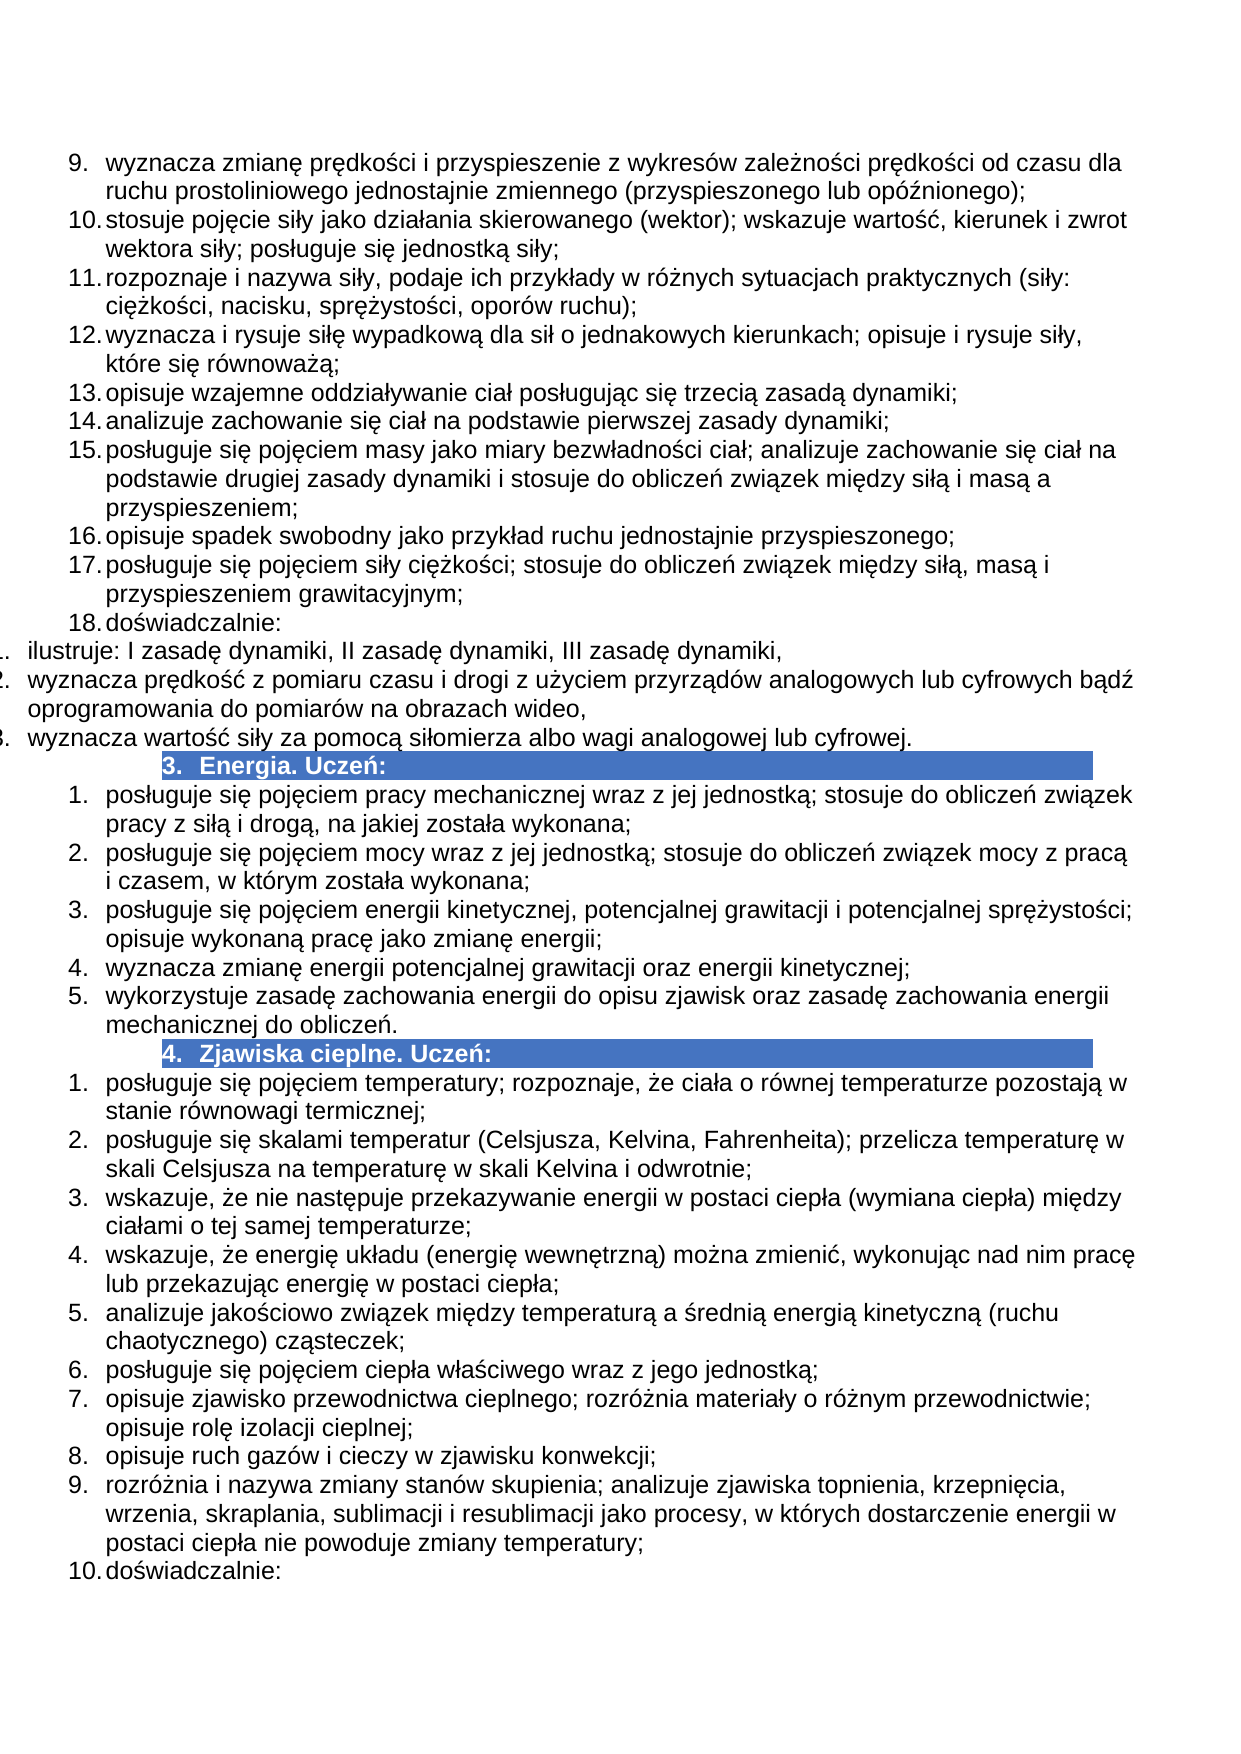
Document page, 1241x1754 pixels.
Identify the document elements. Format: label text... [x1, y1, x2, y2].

list doświadczalnie: [68, 1556, 1139, 1585]
list Energia. Uczeń: [162, 751, 1093, 780]
list posługuje się pojęciem siły ciężkości; stosuje do obliczeń związek między siłą, masą i przyspieszeniem grawitacyjnym; [68, 550, 1139, 608]
list ilustruje: I zasadę dynamiki, II zasadę dynamiki, III zasadę dynamiki, [0, 636, 1139, 665]
list analizuje zachowanie się ciał na podstawie pierwszej zasady dynamiki; [68, 406, 1139, 435]
list rozróżnia i nazywa zmiany stanów skupienia; analizuje zjawiska topnienia, krzepnięcia, wrzenia, skraplania, sublimacji i resublimacji jako procesy, w których dostarczenie energii w postaci ciepła nie powoduje zmiany temperatury; [68, 1470, 1139, 1556]
list analizuje jakościowo związek między temperaturą a średnią energią kinetyczną (ruchu chaotycznego) cząsteczek; [68, 1298, 1139, 1355]
list Zjawiska cieplne. Uczeń: [162, 1039, 1093, 1068]
list posługuje się pojęciem temperatury; rozpoznaje, że ciała o równej temperaturze pozostają w stanie równowagi termicznej; [68, 1068, 1139, 1125]
list opisuje spadek swobodny jako przykład ruchu jednostajnie przyspieszonego; [68, 521, 1139, 550]
list wykorzystuje zasadę zachowania energii do opisu zjawisk oraz zasadę zachowania energii mechanicznej do obliczeń. [68, 981, 1139, 1039]
list wyznacza i rysuje siłę wypadkową dla sił o jednakowych kierunkach; opisuje i rysuje siły, które się równoważą; [68, 320, 1139, 378]
list wskazuje, że nie następuje przekazywanie energii w postaci ciepła (wymiana ciepła) między ciałami o tej samej temperaturze; [68, 1183, 1139, 1240]
list opisuje zjawisko przewodnictwa cieplnego; rozróżnia materiały o różnym przewodnictwie; opisuje rolę izolacji cieplnej; [68, 1384, 1139, 1441]
list wyznacza zmianę prędkości i przyspieszenie z wykresów zależności prędkości od czasu dla ruchu prostoliniowego jednostajnie zmiennego (przyspieszonego lub opóźnionego); [68, 148, 1139, 205]
list wyznacza zmianę energii potencjalnej grawitacji oraz energii kinetycznej; [68, 953, 1139, 981]
list rozpoznaje i nazywa siły, podaje ich przykłady w różnych sytuacjach praktycznych (siły: ciężkości, nacisku, sprężystości, oporów ruchu); [68, 263, 1139, 320]
list wyznacza wartość siły za pomocą siłomierza albo wagi analogowej lub cyfrowej. [0, 723, 1139, 751]
list wyznacza prędkość z pomiaru czasu i drogi z użyciem przyrządów analogowych lub cyfrowych bądź oprogramowania do pomiarów na obrazach wideo, [0, 665, 1139, 723]
list stosuje pojęcie siły jako działania skierowanego (wektor); wskazuje wartość, kierunek i zwrot wektora siły; posługuje się jednostką siły; [68, 205, 1139, 263]
list posługuje się pojęciem pracy mechanicznej wraz z jej jednostką; stosuje do obliczeń związek pracy z siłą i drogą, na jakiej została wykonana; [68, 780, 1139, 838]
list opisuje wzajemne oddziaływanie ciał posługując się trzecią zasadą dynamiki; [68, 378, 1139, 406]
list doświadczalnie: [68, 608, 1139, 636]
list posługuje się pojęciem energii kinetycznej, potencjalnej grawitacji i potencjalnej sprężystości; opisuje wykonaną pracę jako zmianę energii; [68, 895, 1139, 953]
list posługuje się pojęciem ciepła właściwego wraz z jego jednostką; [68, 1355, 1139, 1384]
list posługuje się pojęciem mocy wraz z jej jednostką; stosuje do obliczeń związek mocy z pracą i czasem, w którym została wykonana; [68, 838, 1139, 895]
list posługuje się skalami temperatur (Celsjusza, Kelvina, Fahrenheita); przelicza temperaturę w skali Celsjusza na temperaturę w skali Kelvina i odwrotnie; [68, 1125, 1139, 1183]
list opisuje ruch gazów i cieczy w zjawisku konwekcji; [68, 1441, 1139, 1470]
list posługuje się pojęciem masy jako miary bezwładności ciał; analizuje zachowanie się ciał na podstawie drugiej zasady dynamiki i stosuje do obliczeń związek między siłą i masą a przyspieszeniem; [68, 435, 1139, 521]
list wskazuje, że energię układu (energię wewnętrzną) można zmienić, wykonując nad nim pracę lub przekazując energię w postaci ciepła; [68, 1240, 1139, 1298]
